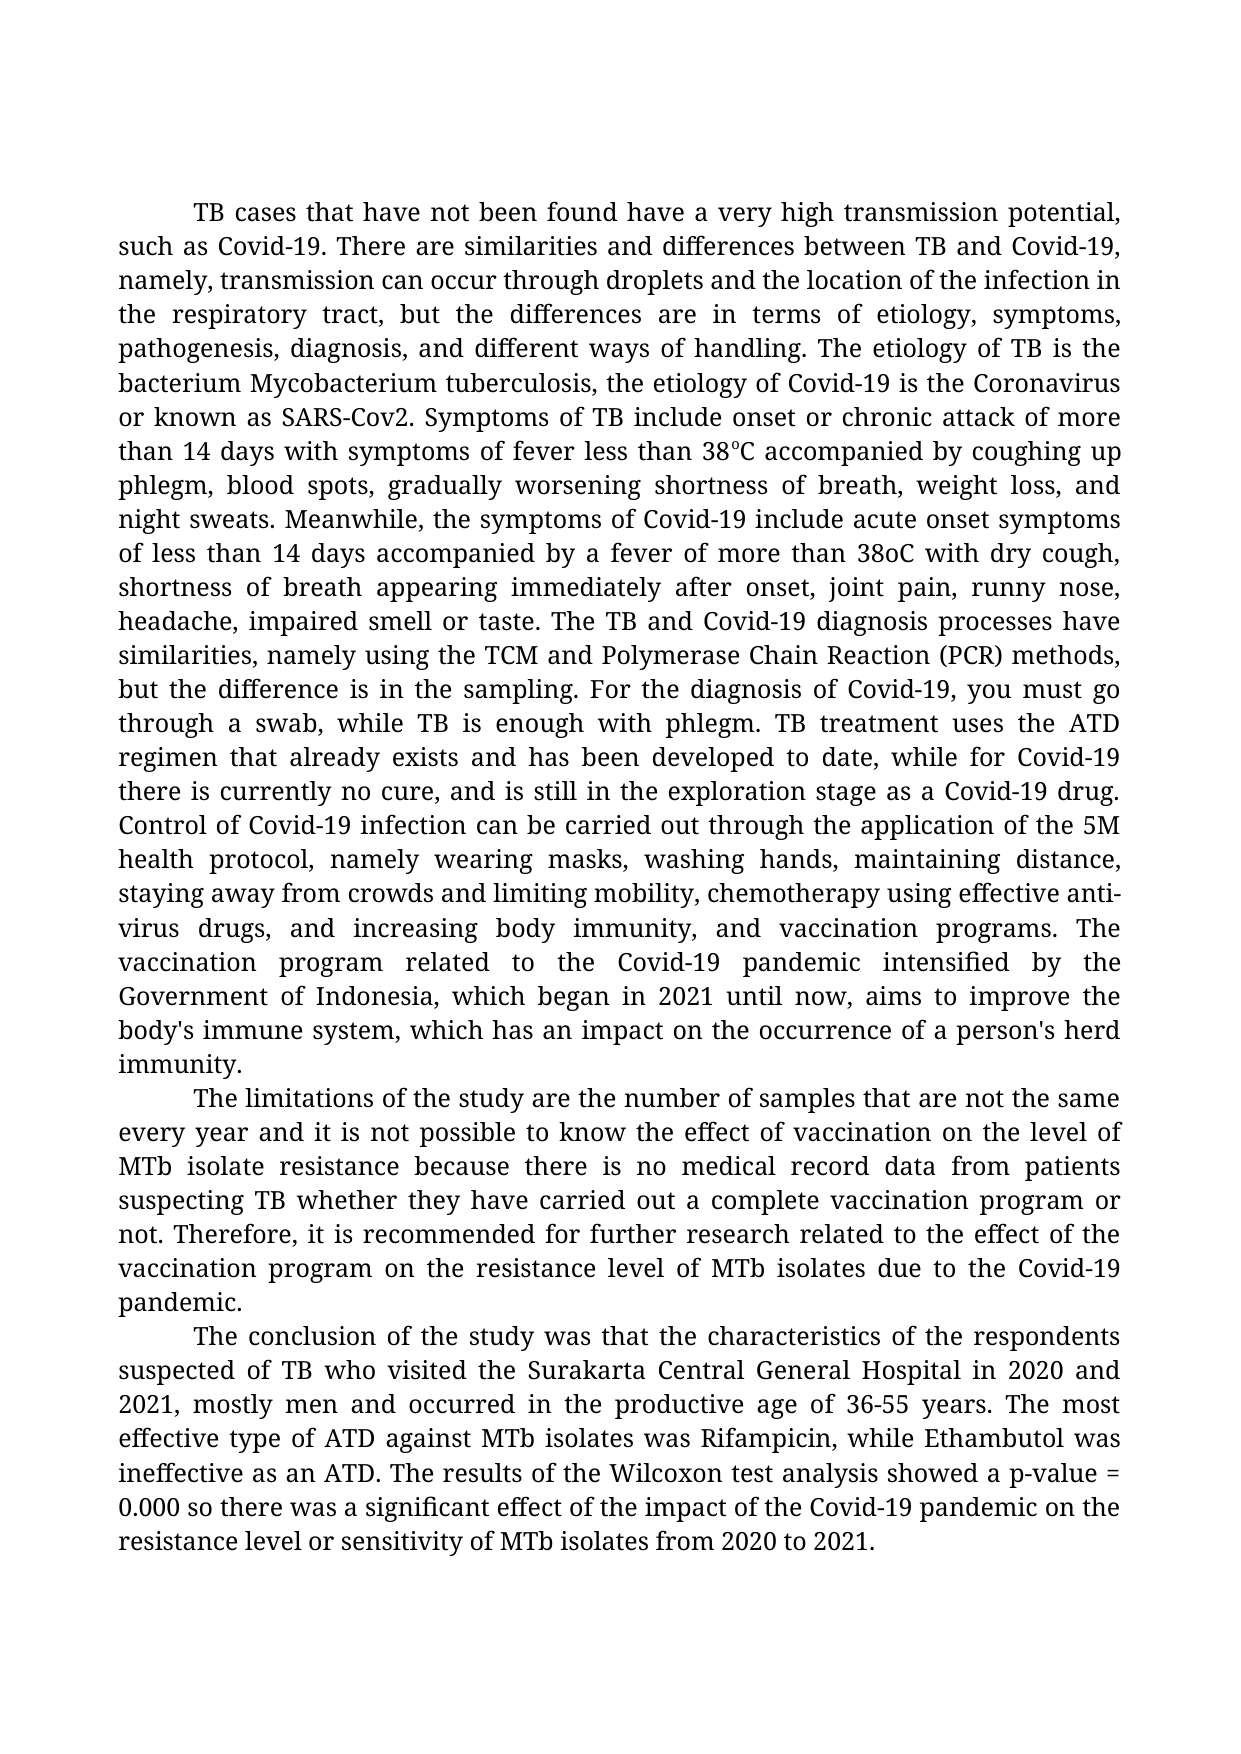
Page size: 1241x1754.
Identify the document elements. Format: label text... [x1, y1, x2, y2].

text TB cases that have not been found have a very high transmission potential, such as Covid-19. There are similarities and differences between TB and Covid-19, namely, transmission can occur through droplets and the location of the infection in the respiratory tract, but the differences are in terms of etiology, symptoms, pathogenesis, diagnosis, and different ways of handling. The etiology of TB is the bacterium Mycobacterium tuberculosis, the etiology of Covid-19 is the Coronavirus or known as SARS-Cov2. Symptoms of TB include onset or chronic attack of more than 14 days with symptoms of fever less than 38oC accompanied by coughing up phlegm, blood spots, gradually worsening shortness of breath, weight loss, and night sweats. Meanwhile, the symptoms of Covid-19 include acute onset symptoms of less than 14 days accompanied by a fever of more than 38oC with dry cough, shortness of breath appearing immediately after onset, joint pain, runny nose, headache, impaired smell or taste. The TB and Covid-19 diagnosis processes have similarities, namely using the TCM and Polymerase Chain Reaction (PCR) methods, but the difference is in the sampling. For the diagnosis of Covid-19, you must go through a swab, while TB is enough with phlegm. TB treatment uses the ATD regimen that already exists and has been developed to date, while for Covid-19 there is currently no cure, and is still in the exploration stage as a Covid-19 drug. Control of Covid-19 infection can be carried out through the application of the 5M health protocol, namely wearing masks, washing hands, maintaining distance, staying away from crowds and limiting mobility, chemotherapy using effective anti-virus drugs, and increasing body immunity, and vaccination programs. The vaccination program related to the Covid-19 pandemic intensified by the Government of Indonesia, which began in 2021 until now, aims to improve the body's immune system, which has an impact on the occurrence of a person's herd immunity. [118, 195, 1122, 1081]
text The limitations of the study are the number of samples that are not the same every year and it is not possible to know the effect of vaccination on the level of MTb isolate resistance because there is no medical record data from patients suspecting TB whether they have carried out a complete vaccination program or not. Therefore, it is recommended for further research related to the effect of the vaccination program on the resistance level of MTb isolates due to the Covid-19 pandemic. [118, 1081, 1122, 1319]
text The conclusion of the study was that the characteristics of the respondents suspected of TB who visited the Surakarta Central General Hospital in 2020 and 2021, mostly men and occurred in the productive age of 36-55 years. The most effective type of ATD against MTb isolates was Rifampicin, while Ethambutol was ineffective as an ATD. The results of the Wilcoxon test analysis showed a p-value = 0.000 so there was a significant effect of the impact of the Covid-19 pandemic on the resistance level or sensitivity of MTb isolates from 2020 to 2021. [118, 1319, 1122, 1557]
